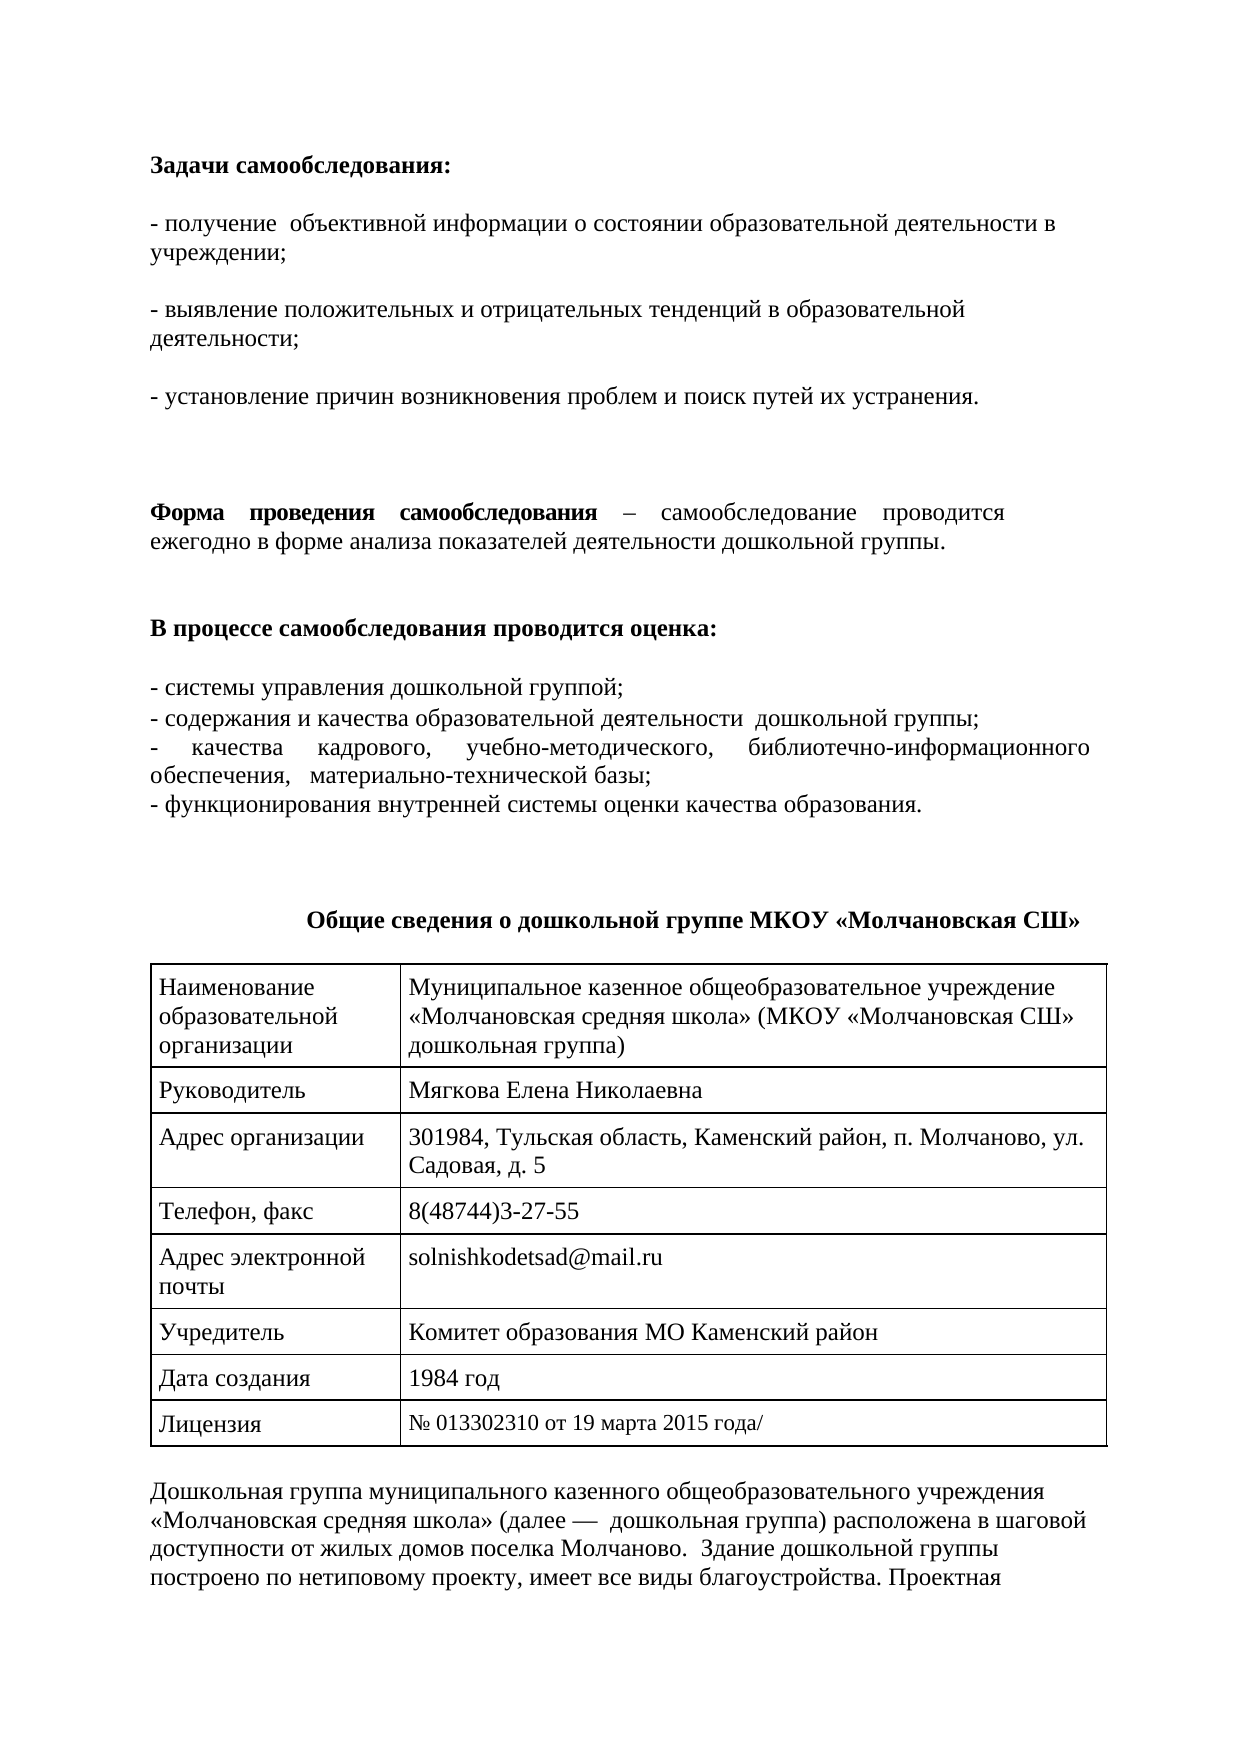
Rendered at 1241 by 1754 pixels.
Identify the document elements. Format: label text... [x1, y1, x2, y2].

table_cell Адрес организации [152, 1114, 400, 1187]
table_cell Дата создания [152, 1355, 400, 1399]
text - установление причин возникновения проблем и поиск путей их устранения. [150, 381, 1090, 410]
text - выявление положительных и отрицательных тенденций в образовательной деятельности; [150, 294, 1090, 352]
table_cell 8(48744)3-27-55 [401, 1188, 1106, 1233]
table_cell Телефон, факс [152, 1188, 400, 1233]
text Общие сведения о дошкольной группе МКОУ «Молчановская СШ» [150, 905, 1090, 934]
subtitle Задачи самообследования: [150, 150, 1090, 179]
table_cell solnishkodetsad@mail.ru [401, 1235, 1106, 1307]
subtitle В процессе самообследования проводится оценка: [150, 613, 1005, 642]
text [150, 1476, 1090, 1591]
list - системы управления дошкольной группой; [150, 671, 1090, 702]
text Форма проведения самообследования – самообследование проводится ежегодно в форме анализа показателей деятельности дошкольной группы. [150, 497, 1005, 554]
table_cell 301984, Тульская область, Каменский район, п. Молчаново, ул. Садовая, д. 5 [401, 1114, 1106, 1187]
table_header Муниципальное казенное общеобразовательное учреждение «Молчановская средняя школа» (МКОУ «Молчановская СШ» дошкольная группа) [401, 965, 1106, 1066]
table_cell Лицензия [152, 1401, 400, 1445]
table_cell Мягкова Елена Николаевна [401, 1068, 1106, 1112]
table_cell Комитет образования МО Каменский район [401, 1309, 1106, 1353]
table_cell Адрес электронной почты [152, 1235, 400, 1307]
table_cell Учредитель [152, 1309, 400, 1353]
list - содержания и качества образовательной деятельности дошкольной группы; [150, 702, 1090, 732]
list - качества кадрового, учебно-методического, библиотечно-информационного обеспечения, материально-технической базы; [150, 732, 1090, 789]
table_cell 1984 год [401, 1355, 1106, 1399]
list - функционирования внутренней системы оценки качества образования. [150, 789, 1090, 818]
table_header Наименование образовательной организации [152, 965, 400, 1066]
text - получение объективной информации о состоянии образовательной деятельности в учреждении; [150, 208, 1090, 265]
table_cell Руководитель [152, 1068, 400, 1112]
table_cell № 013302310 от 19 марта 2015 года/ [401, 1401, 1106, 1445]
